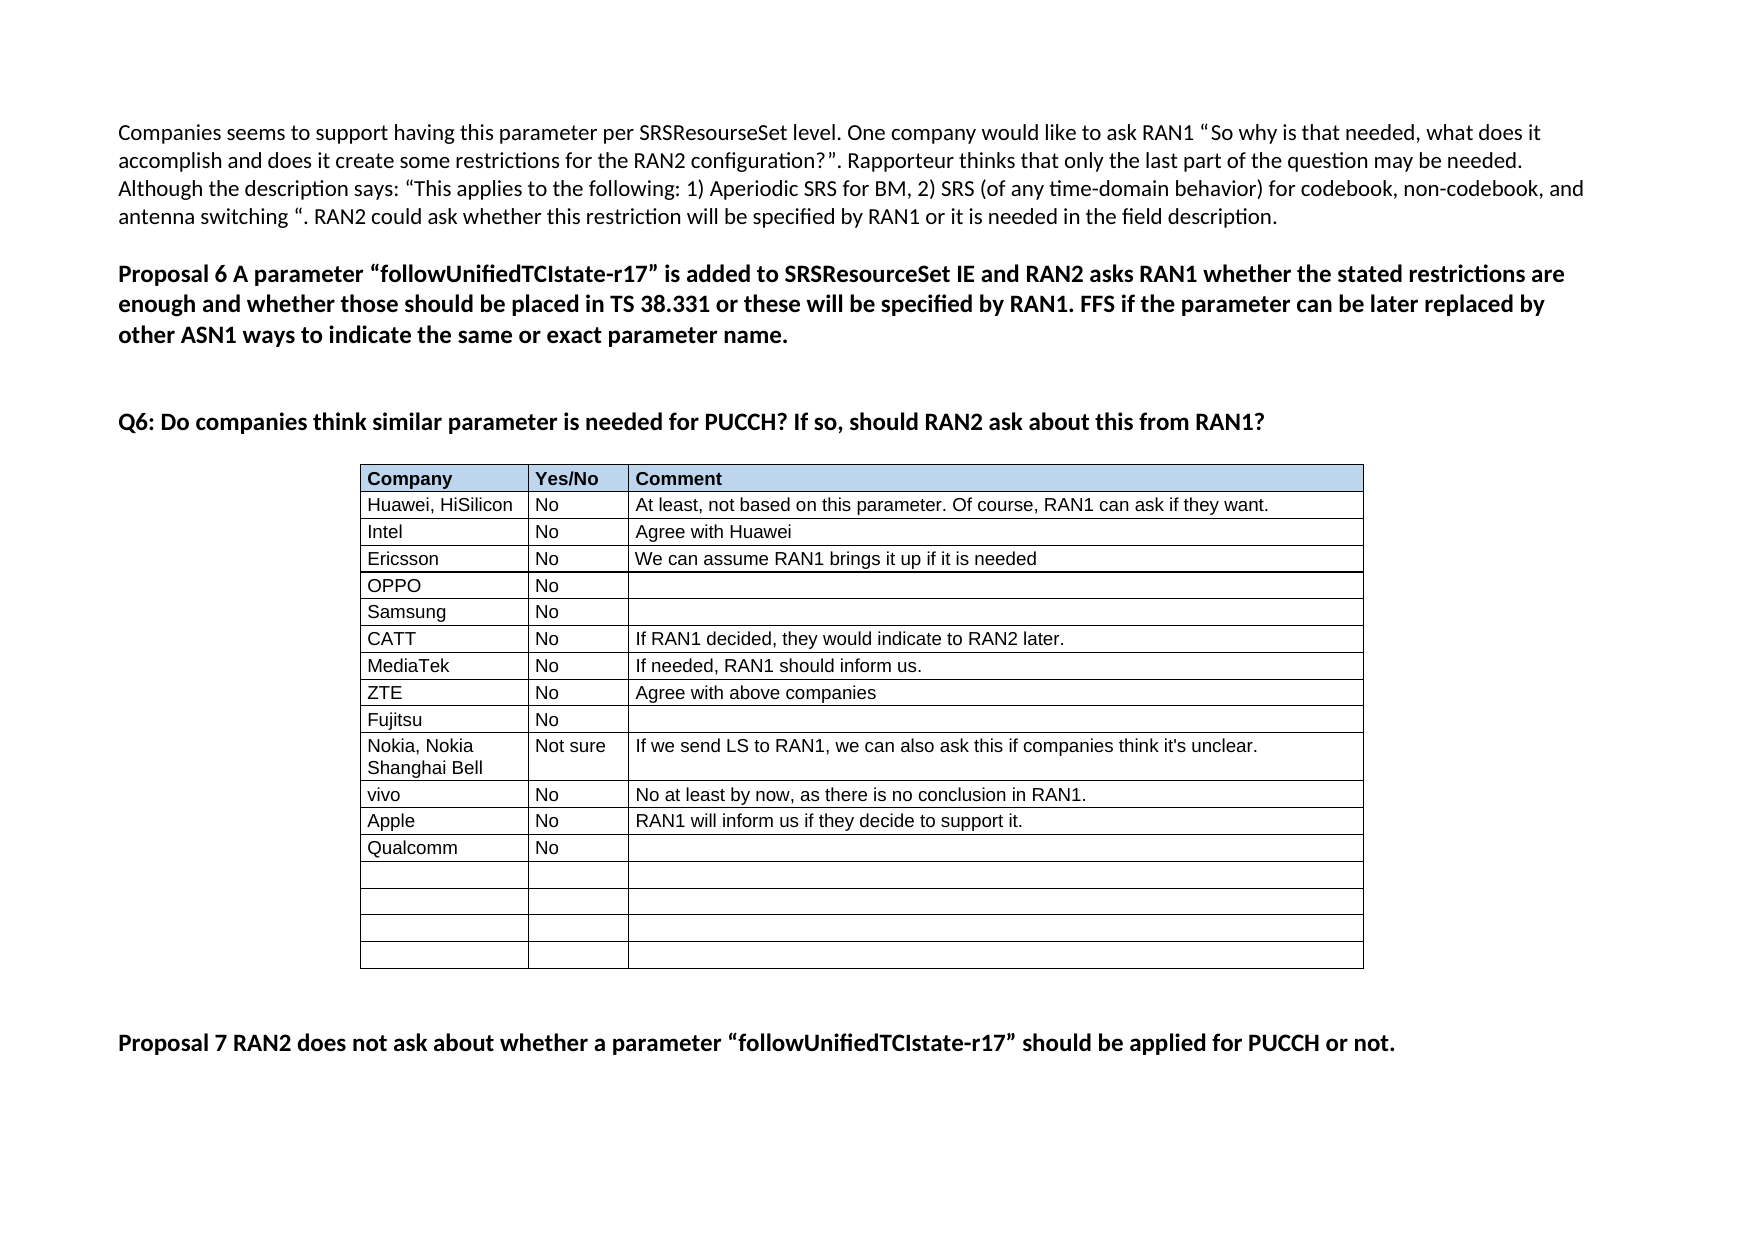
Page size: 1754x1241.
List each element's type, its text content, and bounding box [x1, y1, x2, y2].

table_cell [629, 835, 1363, 861]
table_cell [629, 573, 1363, 598]
text Proposal 6 A parameter “followUnifiedTCIstate-r17” is added to SRSResourceSet IE and RAN2 asks RAN1 whether the stated restrictions are enough and whether those should be placed in TS 38.331 or these will be specified by RAN1. FFS if the parameter can be later replaced by other ASN1 ways to indicate the same or exact parameter name. [118, 258, 1606, 350]
table_cell MediaTek [361, 653, 528, 678]
table_cell [629, 599, 1363, 625]
table_cell Apple [361, 808, 528, 834]
table_cell Samsung [361, 599, 528, 625]
text Companies seems to support having this parameter per SRSResourseSet level. One company would like to ask RAN1 “So why is that needed, what does it accomplish and does it create some restrictions for the RAN2 configuration?”. Rapporteur thinks that only the last part of the question may be needed. Although the description says: “This applies to the following: 1) Aperiodic SRS for BM, 2) SRS (of any time-domain behavior) for codebook, non-codebook, and antenna switching “. RAN2 could ask whether this restriction will be specified by RAN1 or it is needed in the field description. [118, 118, 1606, 230]
table_cell ZTE [361, 680, 528, 705]
table_cell OPPO [361, 573, 528, 598]
table_header Company [361, 465, 528, 491]
table_cell [529, 862, 628, 887]
table_cell We can assume RAN1 brings it up if it is needed [629, 546, 1363, 571]
table_cell Intel [361, 519, 528, 544]
table_cell [361, 889, 528, 914]
table_cell No [529, 519, 628, 544]
text Proposal 7 RAN2 does not ask about whether a parameter “followUnifiedTCIstate-r17” should be applied for PUCCH or not. [118, 1027, 1606, 1058]
table_cell RAN1 will inform us if they decide to support it. [629, 808, 1363, 834]
table_cell If needed, RAN1 should inform us. [629, 653, 1363, 678]
table_cell Not sure [529, 733, 628, 780]
table_cell No [529, 680, 628, 705]
table_cell [361, 862, 528, 887]
table_cell Agree with Huawei [629, 519, 1363, 544]
table_cell No [529, 626, 628, 652]
table_cell [629, 889, 1363, 914]
table_header Comment [629, 465, 1363, 491]
table_cell [529, 889, 628, 914]
table_cell Ericsson [361, 546, 528, 571]
table_cell Agree with above companies [629, 680, 1363, 705]
table_cell If RAN1 decided, they would indicate to RAN2 later. [629, 626, 1363, 652]
table_cell Fujitsu [361, 706, 528, 732]
table_cell No [529, 781, 628, 807]
table_cell At least, not based on this parameter. Of course, RAN1 can ask if they want. [629, 492, 1363, 518]
table_cell [629, 942, 1363, 968]
table_cell CATT [361, 626, 528, 652]
table_cell Qualcomm [361, 835, 528, 861]
table_cell [629, 915, 1363, 941]
table_cell No [529, 599, 628, 625]
table_cell No [529, 653, 628, 678]
table_cell Huawei, HiSilicon [361, 492, 528, 518]
table_cell [629, 706, 1363, 732]
table_cell No [529, 546, 628, 571]
table_cell vivo [361, 781, 528, 807]
table_cell [529, 915, 628, 941]
table_cell [629, 862, 1363, 887]
table_cell No [529, 835, 628, 861]
table_cell No [529, 706, 628, 732]
table_cell [361, 915, 528, 941]
table_cell No [529, 492, 628, 518]
table_cell [529, 942, 628, 968]
text Q6: Do companies think similar parameter is needed for PUCCH? If so, should RAN2 ask about this from RAN1? [118, 406, 1606, 436]
table_cell No [529, 573, 628, 598]
table_cell Nokia, Nokia Shanghai Bell [361, 733, 528, 780]
table_cell If we send LS to RAN1, we can also ask this if companies think it's unclear. [629, 733, 1363, 780]
table_cell No at least by now, as there is no conclusion in RAN1. [629, 781, 1363, 807]
table_header Yes/No [529, 465, 628, 491]
table_cell [361, 942, 528, 968]
table_cell No [529, 808, 628, 834]
